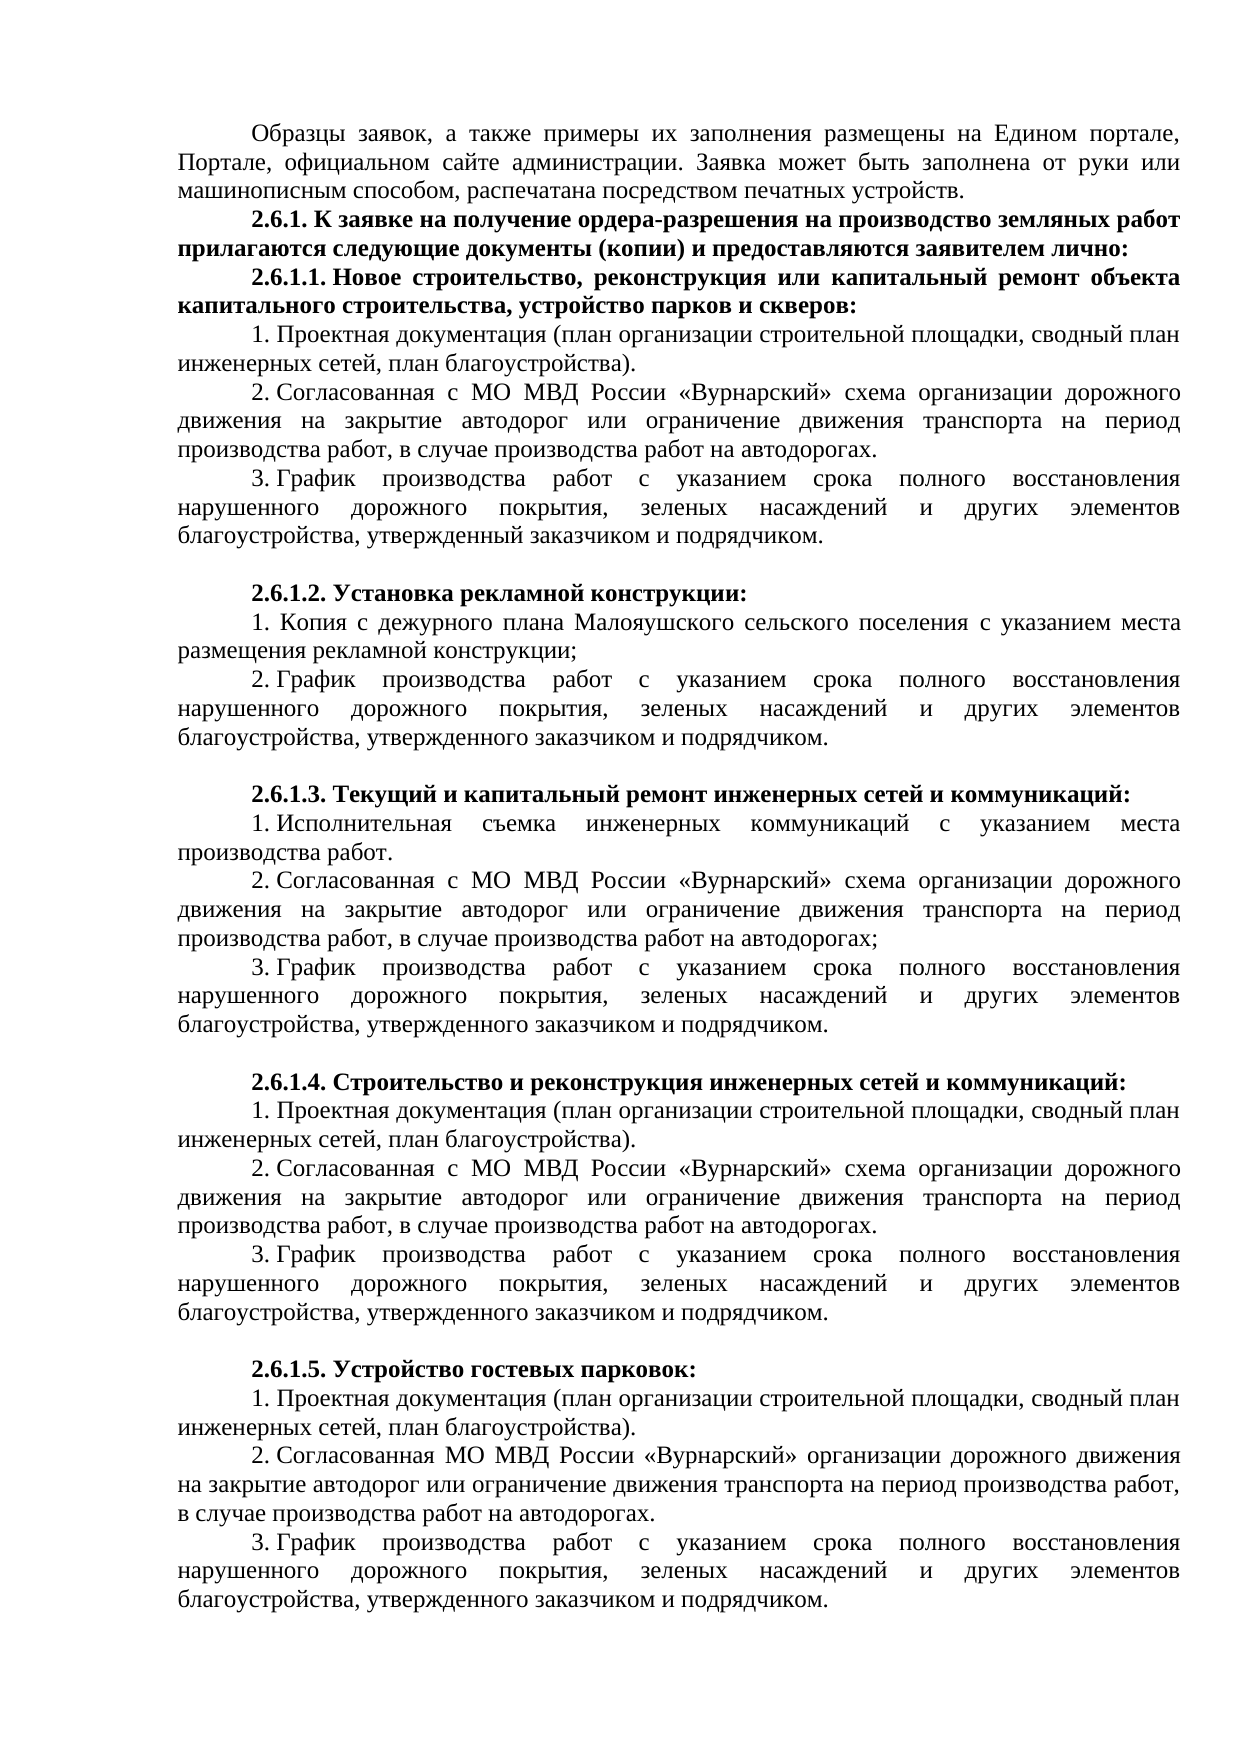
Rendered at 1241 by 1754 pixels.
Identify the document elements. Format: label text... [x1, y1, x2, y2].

text 2. Согласованная с МО МВД России «Вурнарский» схема организации дорожного движения на закрытие автодорог или ограничение движения транспорта на период производства работ, в случае производства работ на автодорогах; [177, 866, 1181, 952]
text 2. Согласованная с МО МВД России «Вурнарский» схема организации дорожного движения на закрытие автодорог или ограничение движения транспорта на период производства работ, в случае производства работ на автодорогах. [177, 1153, 1181, 1239]
text 2. Согласованная с МО МВД России «Вурнарский» схема организации дорожного движения на закрытие автодорог или ограничение движения транспорта на период производства работ, в случае производства работ на автодорогах. [177, 377, 1181, 463]
text 1. Копия с дежурного плана Малояушского сельского поселения с указанием места размещения рекламной конструкции; [177, 607, 1181, 664]
text 2.6.1.1. Новое строительство, реконструкция или капитальный ремонт объекта капитального строительства, устройство парков и скверов: [177, 262, 1181, 319]
text 1. Проектная документация (план организации строительной площадки, сводный план инженерных сетей, план благоустройства). [177, 1096, 1181, 1153]
text 2.6.1.4. Строительство и реконструкция инженерных сетей и коммуникаций: [177, 1067, 1181, 1096]
text Образцы заявок, а также примеры их заполнения размещены на Едином портале, Портале, официальном сайте администрации. Заявка может быть заполнена от руки или машинописным способом, распечатана посредством печатных устройств. [177, 118, 1181, 204]
text 2.6.1.3. Текущий и капитальный ремонт инженерных сетей и коммуникаций: [182, 779, 1181, 808]
text 1. Проектная документация (план организации строительной площадки, сводный план инженерных сетей, план благоустройства). [177, 1383, 1181, 1441]
text 1. Проектная документация (план организации строительной площадки, сводный план инженерных сетей, план благоустройства). [177, 319, 1181, 377]
text 2.6.1.5. Устройство гостевых парковок: [251, 1354, 1181, 1383]
text 2. График производства работ с указанием срока полного восстановления нарушенного дорожного покрытия, зеленых насаждений и других элементов благоустройства, утвержденного заказчиком и подрядчиком. [177, 664, 1181, 751]
text 1. Исполнительная съемка инженерных коммуникаций с указанием места производства работ. [177, 808, 1181, 866]
text 2. Согласованная МО МВД России «Вурнарский» организации дорожного движения на закрытие автодорог или ограничение движения транспорта на период производства работ, в случае производства работ на автодорогах. [177, 1441, 1181, 1527]
text 2.6.1. К заявке на получение ордера-разрешения на производство земляных работ прилагаются следующие документы (копии) и предоставляются заявителем лично: [177, 204, 1181, 262]
text 2.6.1.2. Установка рекламной конструкции: [251, 578, 1181, 607]
text 3. График производства работ с указанием срока полного восстановления нарушенного дорожного покрытия, зеленых насаждений и других элементов благоустройства, утвержденный заказчиком и подрядчиком. [177, 463, 1181, 549]
